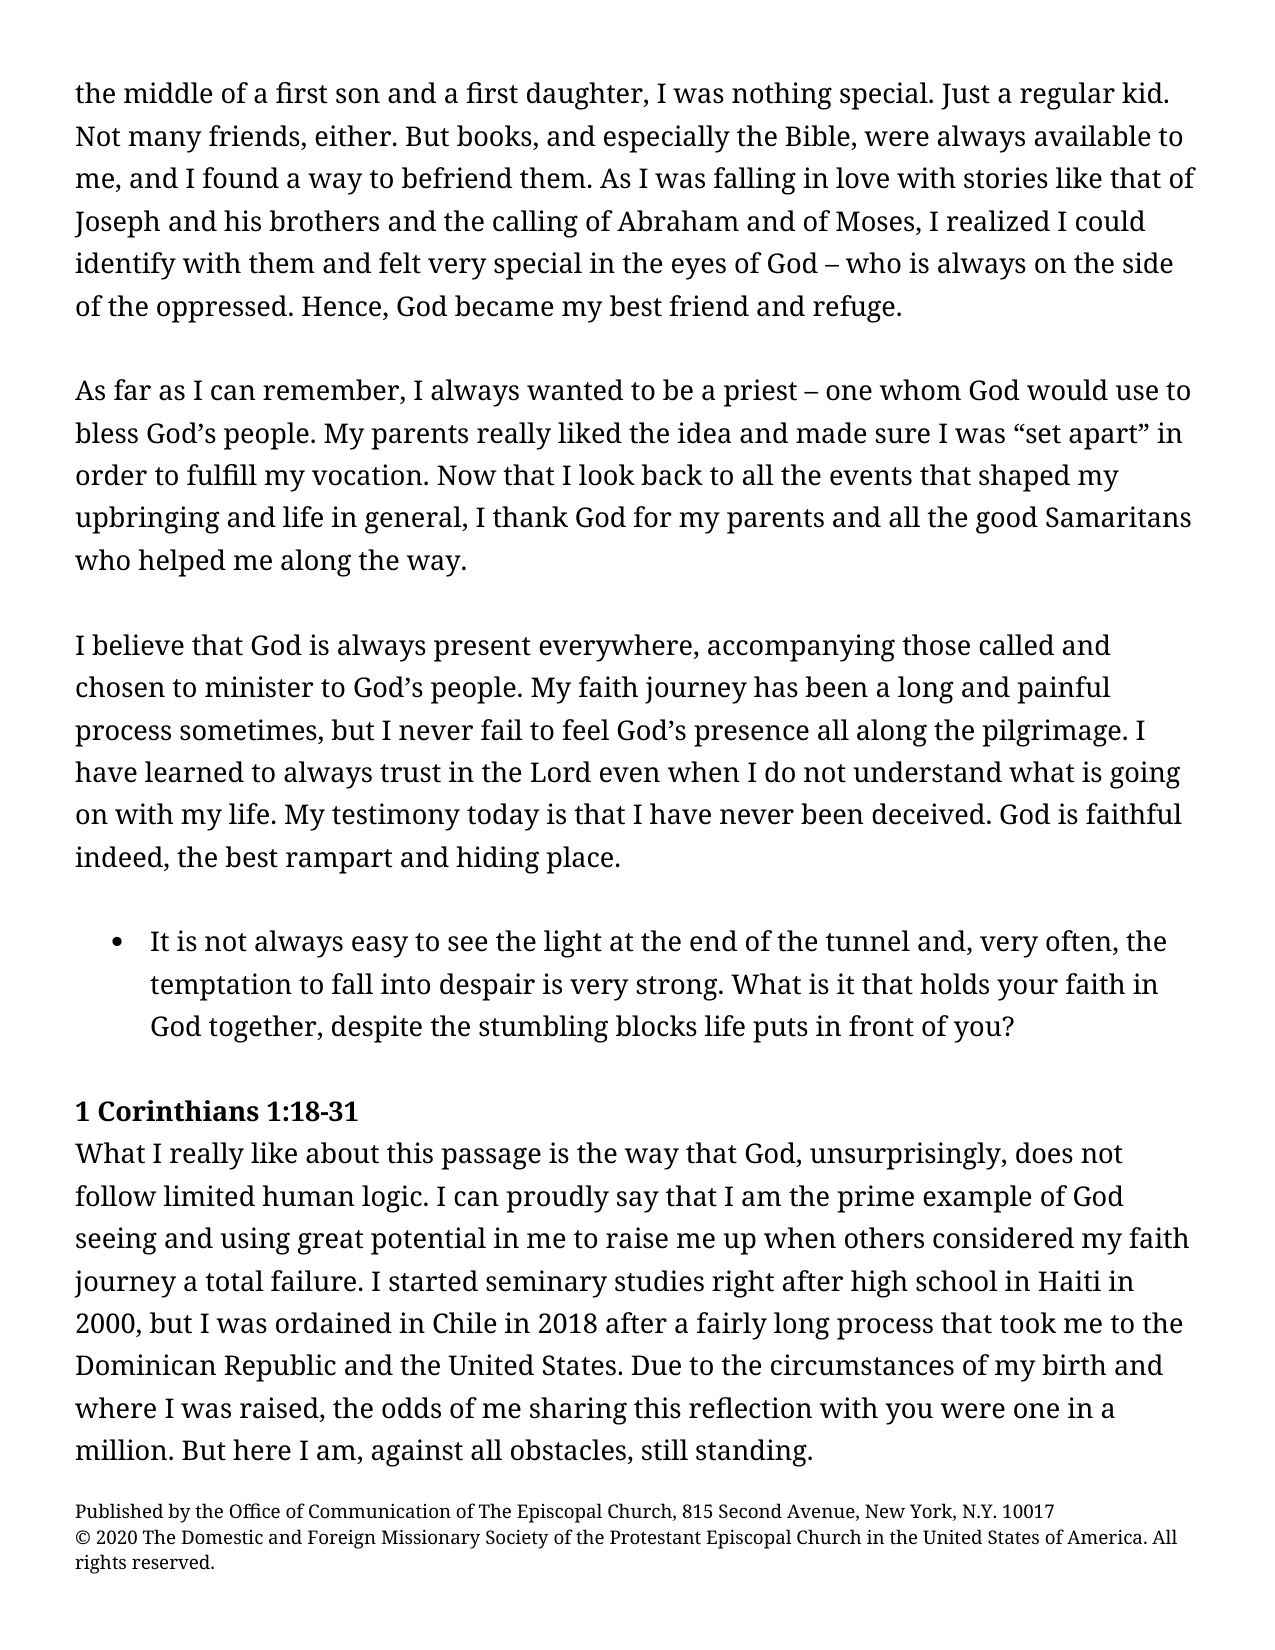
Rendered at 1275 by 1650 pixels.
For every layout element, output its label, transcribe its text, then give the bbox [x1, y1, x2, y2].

text As far as I can remember, I always wanted to be a priest – one whom God would use to bless God’s people. My parents really liked the idea and made sure I was “set apart” in order to fulfill my vocation. Now that I look back to all the events that shaped my upbringing and life in general, I thank God for my parents and all the good Samaritans who helped me along the way. [75, 372, 1200, 578]
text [75, 75, 1200, 324]
list It is not always easy to see the light at the end of the tunnel and, very often, the temptation to fall into despair is very strong. What is it that holds your faith in God together, despite the stumbling blocks life puts in front of you? [112, 923, 1200, 1044]
text What I really like about this passage is the way that God, unsurprisingly, does not follow limited human logic. I can proudly say that I am the prime example of God seeing and using great potential in me to raise me up when others considered my faith journey a total failure. I started seminary studies right after high school in Haiti in 2000, but I was ordained in Chile in 2018 after a fairly long process that took me to the Dominican Republic and the United States. Due to the circumstances of my birth and where I was raised, the odds of me sharing this reflection with you were one in a million. But here I am, against all obstacles, still standing. [75, 1135, 1200, 1468]
text I believe that God is always present everywhere, accompanying those called and chosen to minister to God’s people. My faith journey has been a long and painful process sometimes, but I never fail to feel God’s presence all along the pilgrimage. I have learned to always trust in the Lord even when I do not understand what is going on with my life. My testimony today is that I have never been deceived. God is faithful indeed, the best rampart and hiding place. [75, 626, 1200, 875]
text 1 Corinthians 1:18-31 [75, 1092, 1200, 1129]
